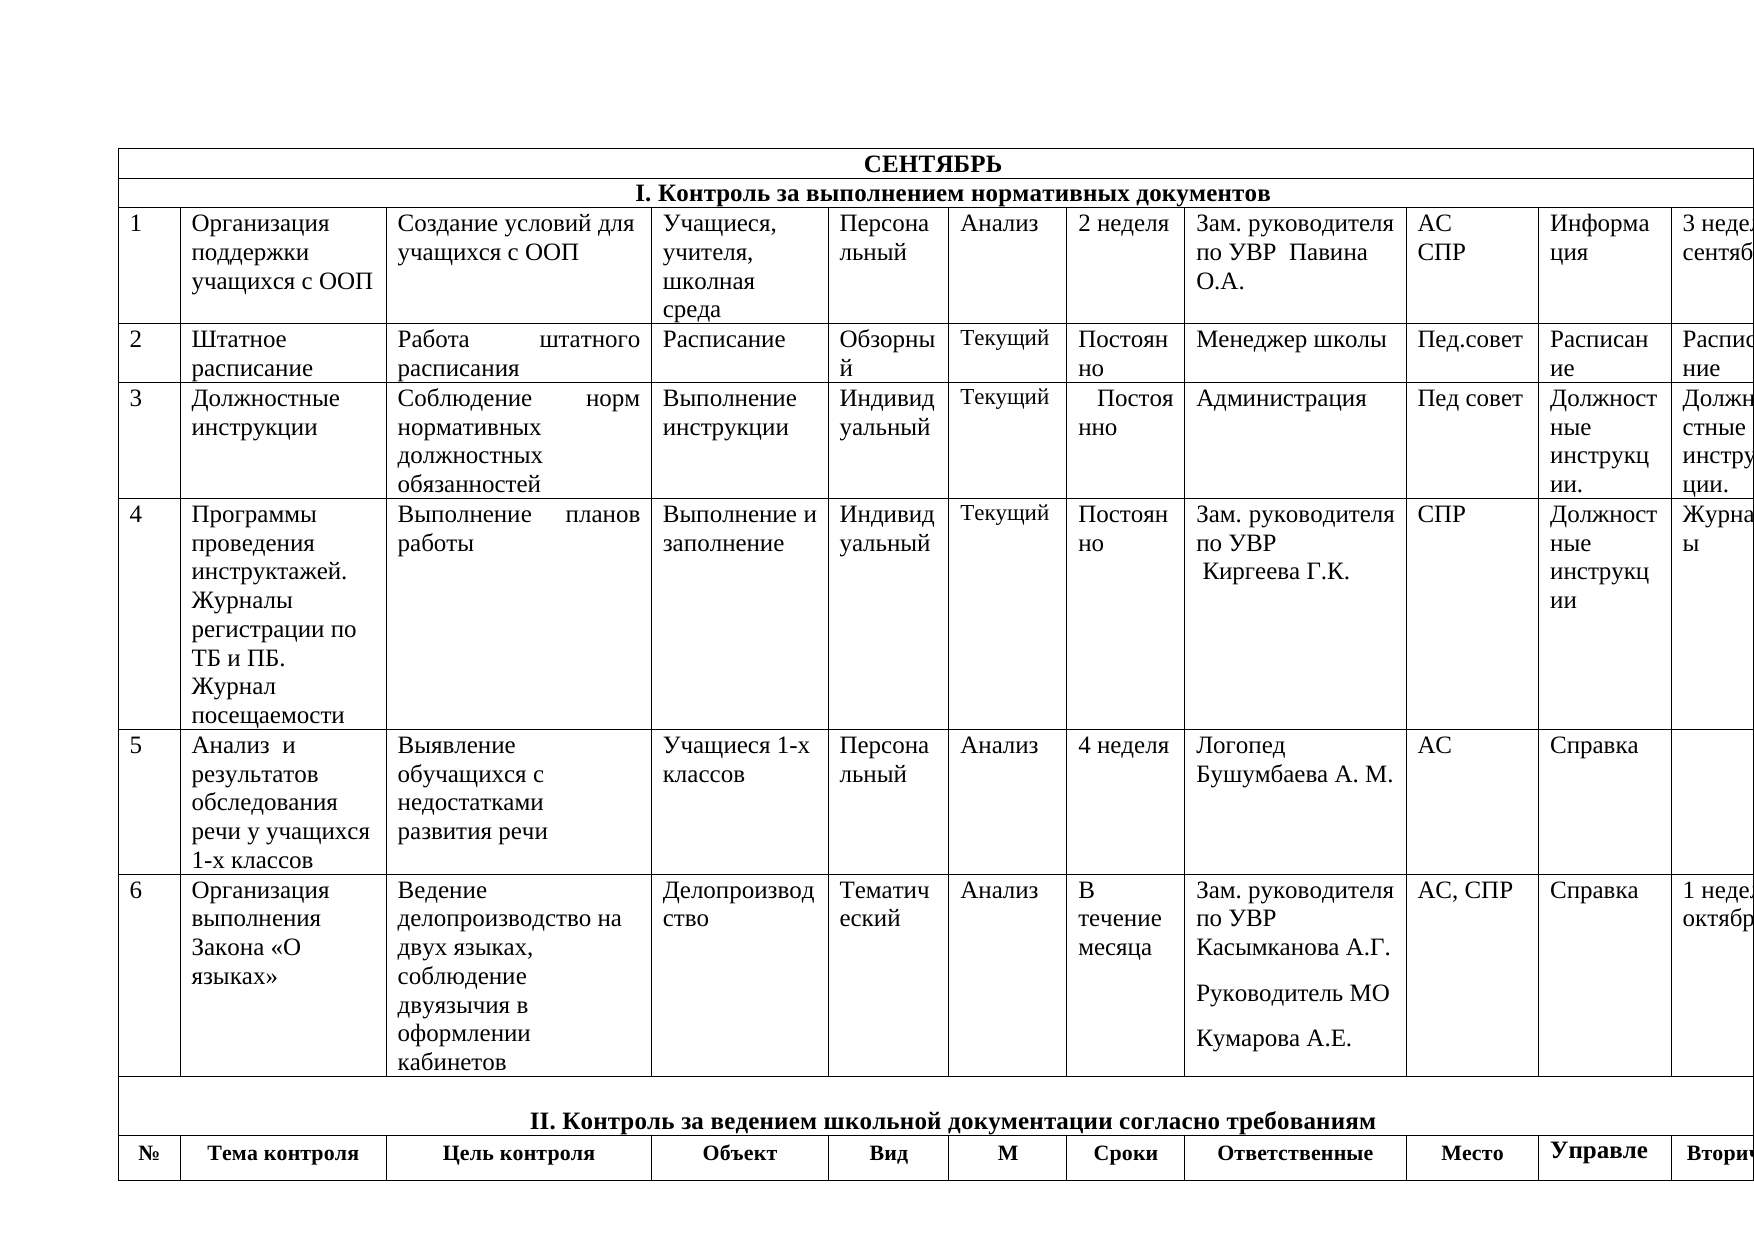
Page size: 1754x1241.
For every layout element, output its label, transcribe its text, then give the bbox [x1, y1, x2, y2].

table_cell Логопед Бушумбаева А. М. [1185, 730, 1406, 874]
table_cell Индивидуальный [829, 383, 948, 498]
table_cell 3 [119, 383, 180, 498]
table_cell Штатное расписание [181, 324, 386, 382]
table_cell Место рассмотрения [1407, 1136, 1538, 1180]
table_cell Зам. руководителя по УВР Касымканова А.Г. Руководитель МО Кумарова А.Е. [1185, 875, 1406, 1076]
table_cell Тематический [829, 875, 948, 1076]
table_cell Персональный [829, 730, 948, 874]
table_cell Анализ и результатов обследования речи у учащихся 1-х классов [181, 730, 386, 874]
table_cell В течение месяца [1067, 875, 1184, 1076]
table_cell ІІ. Контроль за ведением школьной документации согласно требованиям [119, 1077, 1753, 1134]
table_cell Менеджер школы [1185, 324, 1406, 382]
table_cell Тема контроля [181, 1136, 386, 1180]
table_cell АС, СПР [1407, 875, 1538, 1076]
table_cell Соблюдение норм нормативных должностных обязанностей [387, 383, 651, 498]
table_cell 4 неделя [1067, 730, 1184, 874]
table_cell Анализ [949, 875, 1066, 1076]
table_cell Зам. руководителя по УВР Киргеева Г.К. [1185, 499, 1406, 729]
table_cell Ответственные [1185, 1136, 1406, 1180]
table_cell Работа штатного расписания [387, 324, 651, 382]
table_cell Индивидуальный [829, 499, 948, 729]
table_cell Вторичный контроль [1672, 1136, 1753, 1180]
table_cell Должностные инструкции [181, 383, 386, 498]
table_cell Расписание [652, 324, 828, 382]
table_cell 1 [119, 208, 180, 323]
table_cell Учащиеся, учителя, школная среда [652, 208, 828, 323]
table_cell 1 неделя октября [1672, 875, 1753, 1076]
table_cell Сроки выполнения [1067, 1136, 1184, 1180]
table_cell 4 [119, 499, 180, 729]
table_cell Учащиеся 1-х классов [652, 730, 828, 874]
table_cell Журналы [1672, 499, 1753, 729]
table_cell Администрация [1185, 383, 1406, 498]
table_cell Информация [1539, 208, 1671, 323]
table_cell Текущий [949, 383, 1066, 498]
table_cell І. Контроль за выполнением нормативных документов [119, 179, 1753, 207]
table_cell Справка [1539, 875, 1671, 1076]
table_cell 2 [119, 324, 180, 382]
table_cell Создание условий для учащихся с ООП [387, 208, 651, 323]
table_cell АС СПР [1407, 208, 1538, 323]
table_cell Цель контроля [387, 1136, 651, 1180]
table_cell Пед совет [1407, 383, 1538, 498]
table_cell Выполнение инструкции [652, 383, 828, 498]
table_cell Должностные инструкции. [1539, 383, 1671, 498]
table_cell Организация поддержки учащихся с ООП [181, 208, 386, 323]
table_cell Программы проведения инструктажей. Журналы регистрации по ТБ и ПБ. Журнал посещаемости [181, 499, 386, 729]
table_cell Текущий [949, 499, 1066, 729]
table_cell [1672, 730, 1753, 874]
table_cell 6 [119, 875, 180, 1076]
table_cell Расписание [1539, 324, 1671, 382]
table_cell № п/п [119, 1136, 180, 1180]
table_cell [1539, 1136, 1671, 1180]
table_cell 2 неделя [1067, 208, 1184, 323]
table_cell Должностные инструкции [1539, 499, 1671, 729]
table_cell Постоянно [1067, 324, 1184, 382]
table_cell СЕНТЯБРЬ [119, 149, 1753, 177]
table_cell Объект контроля [652, 1136, 828, 1180]
table_cell Вид контроля [829, 1136, 948, 1180]
table_cell Ведение делопроизводство на двух языках, соблюдение двуязычия в оформлении кабинетов [387, 875, 651, 1076]
table_cell 5 [119, 730, 180, 874]
table_cell Выявление обучащихся с недостатками развития речи [387, 730, 651, 874]
table_cell Выполнение планов работы [387, 499, 651, 729]
table_cell Должностные инструкции. [1672, 383, 1753, 498]
table_cell Обзорный [829, 324, 948, 382]
table_cell Анализ [949, 730, 1066, 874]
table_cell СПР [1407, 499, 1538, 729]
table_cell Расписание [1672, 324, 1753, 382]
table_cell Пед.совет [1407, 324, 1538, 382]
table_cell Текущий [949, 324, 1066, 382]
table_cell Справка [1539, 730, 1671, 874]
table_cell Выполнение и заполнение [652, 499, 828, 729]
table_cell Зам. руководителя по УВР Павина О.А. [1185, 208, 1406, 323]
table_cell Персональный [829, 208, 948, 323]
table_cell Методика [949, 1136, 1066, 1180]
table_cell Организация выполнения Закона «О языках» [181, 875, 386, 1076]
table_cell Анализ [949, 208, 1066, 323]
table_cell АС [1407, 730, 1538, 874]
table_cell Постоянно [1067, 499, 1184, 729]
table_cell Постоянно [1067, 383, 1184, 498]
table_cell Делопроизводство [652, 875, 828, 1076]
table_cell 3 неделя сентября [1672, 208, 1753, 323]
